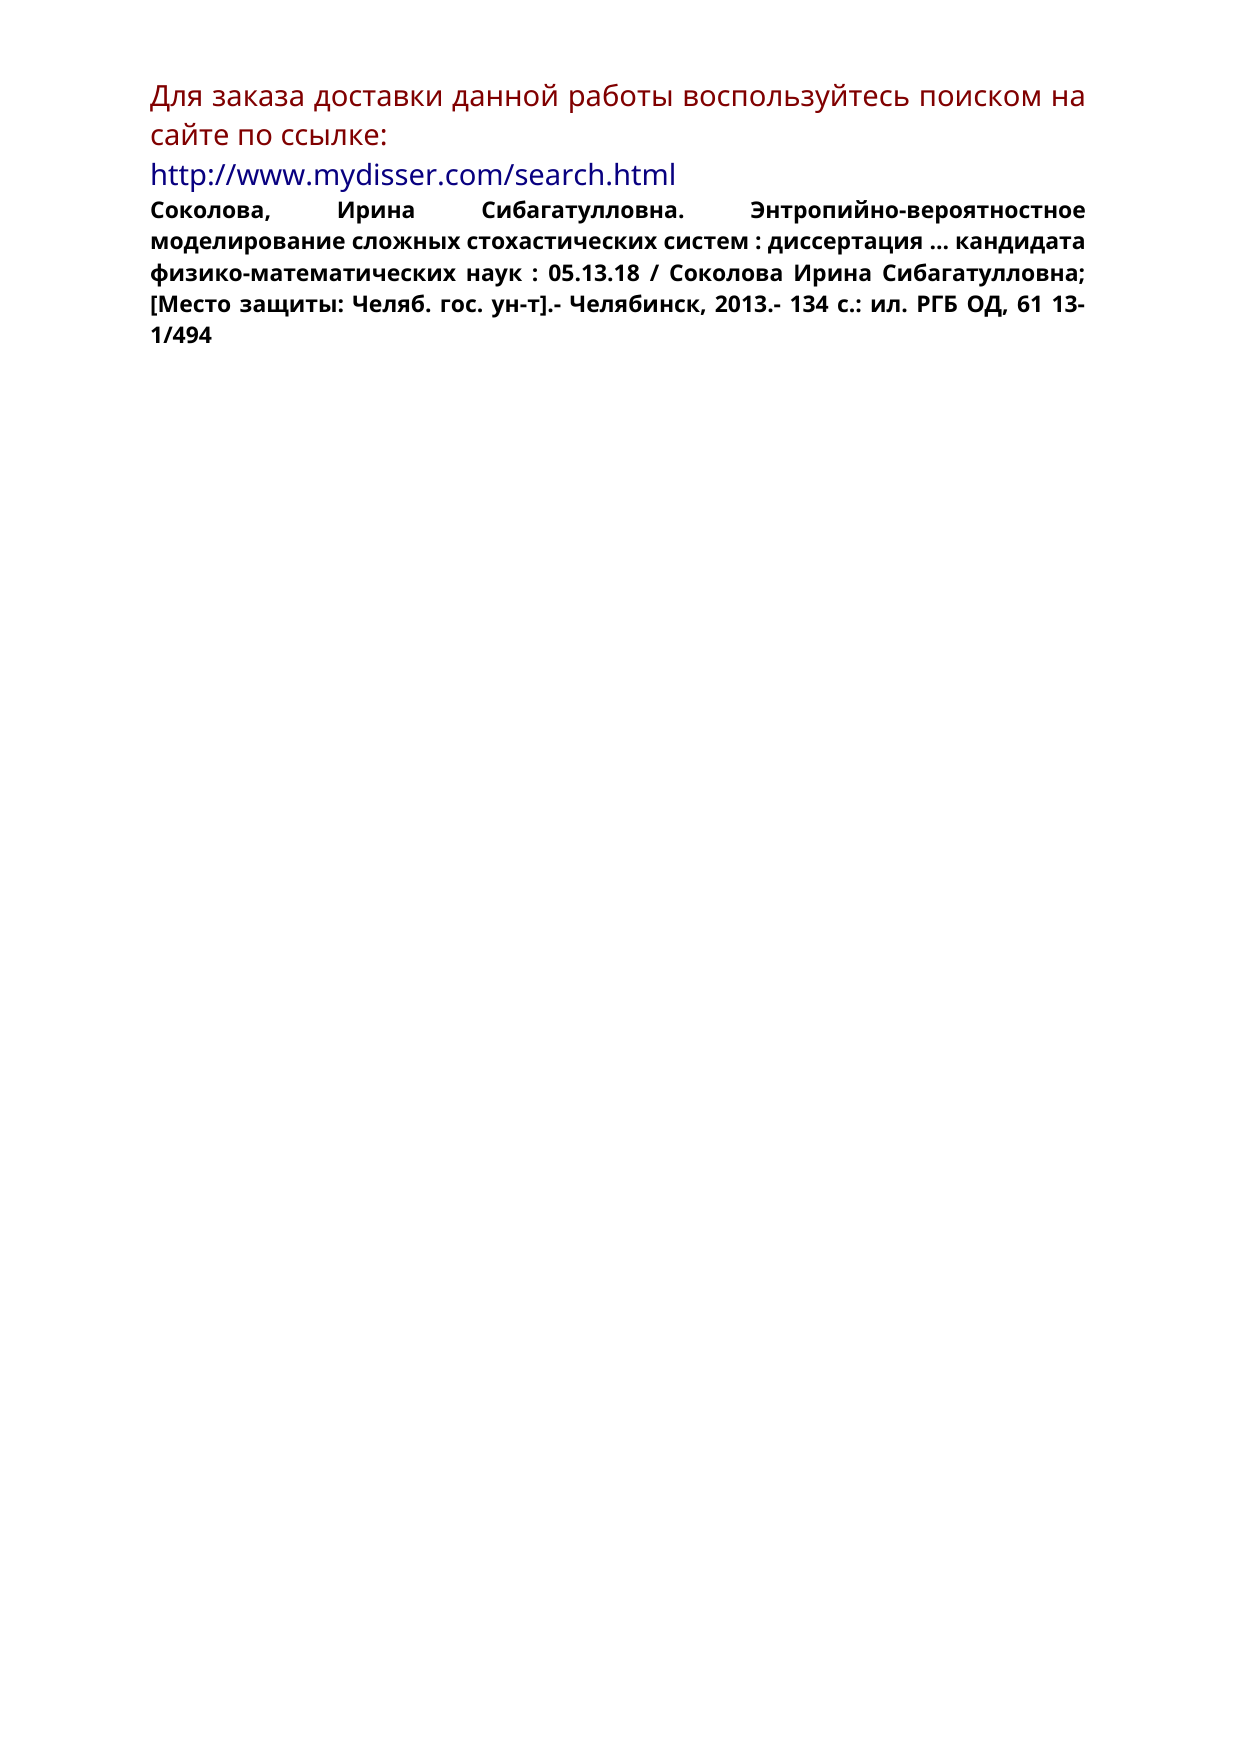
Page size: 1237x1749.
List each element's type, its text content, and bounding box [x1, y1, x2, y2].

text Соколова, Ирина Сибагатулловна. Энтропийно-вероятностное моделирование сложных стохастических систем : диссертация ... кандидата физико-математических наук : 05.13.18 / Соколова Ирина Сибагатулловна; [Место защиты: Челяб. гос. ун-т].- Челябинск, 2013.- 134 с.: ил. РГБ ОД, 61 13-1/494 [150, 194, 1086, 350]
